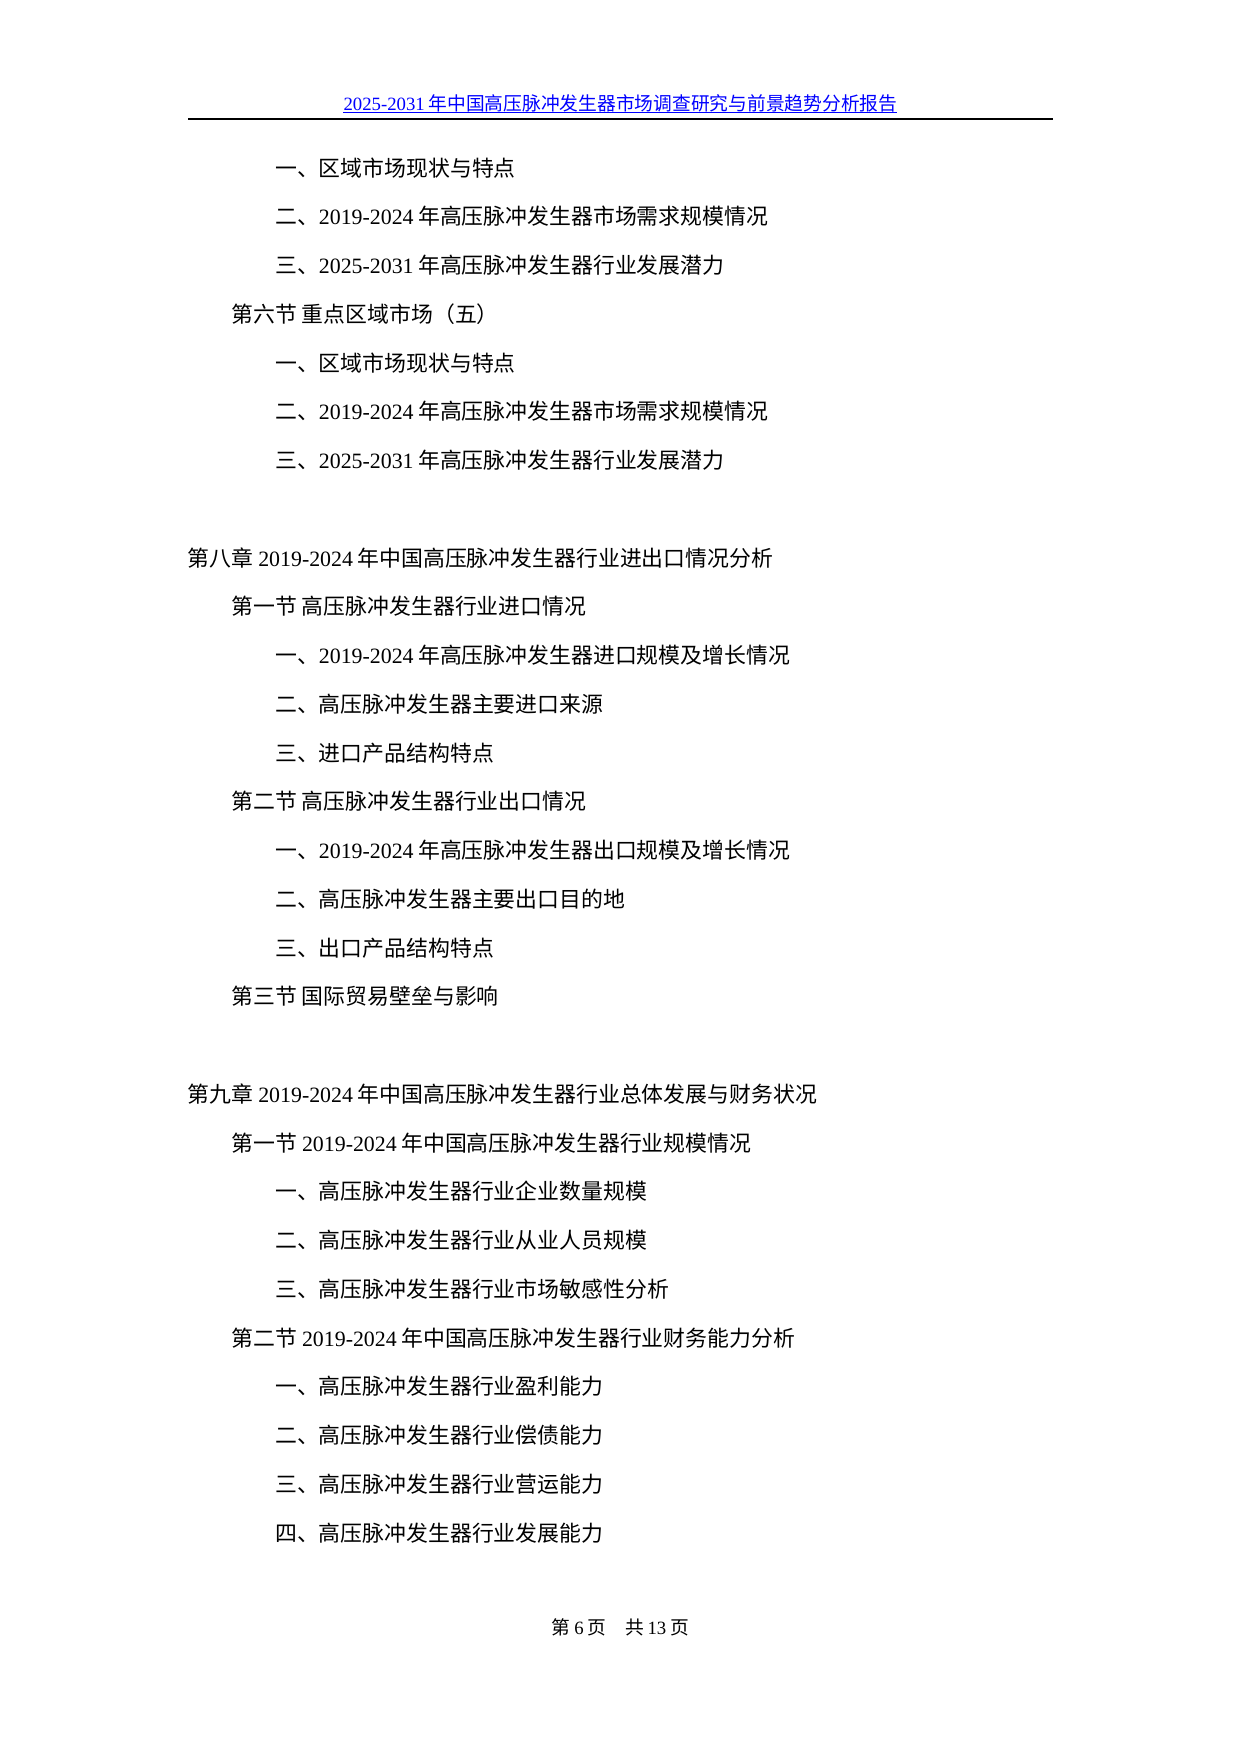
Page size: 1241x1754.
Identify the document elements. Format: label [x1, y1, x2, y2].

text [187, 150, 1053, 1548]
